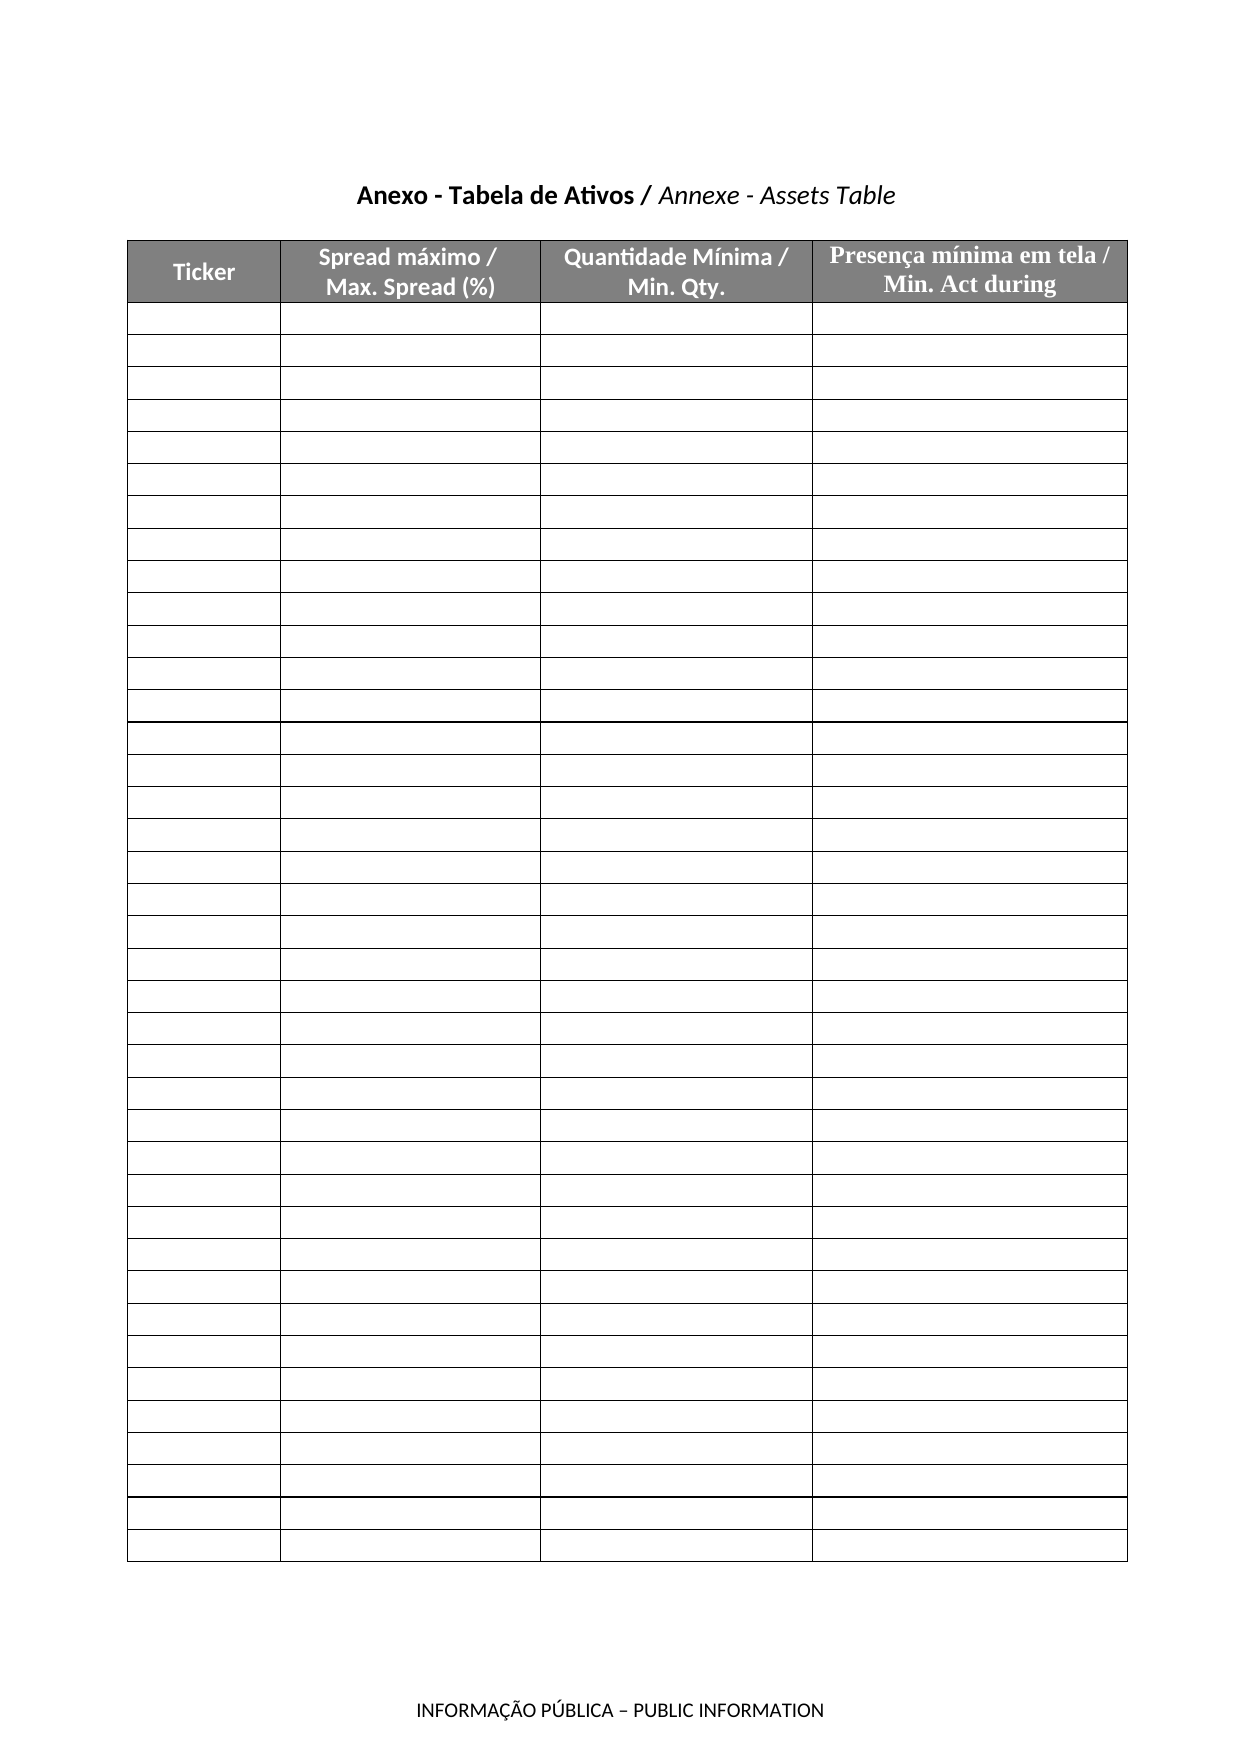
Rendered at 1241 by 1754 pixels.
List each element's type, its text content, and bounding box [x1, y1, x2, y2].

table_cell [128, 1271, 280, 1303]
table_cell [541, 1207, 812, 1238]
table_cell [128, 1401, 280, 1432]
table_cell [128, 400, 280, 431]
table_cell [541, 1239, 812, 1270]
table_cell [813, 593, 1127, 624]
table_cell [281, 1207, 540, 1238]
table_cell [813, 1207, 1127, 1238]
table_cell [128, 1498, 280, 1529]
table_cell [813, 626, 1127, 657]
table_cell [128, 1336, 280, 1367]
table_cell [128, 303, 280, 334]
table_cell [128, 755, 280, 786]
table_cell [281, 496, 540, 528]
table_cell [128, 1013, 280, 1044]
table_cell [281, 949, 540, 980]
table_cell [128, 1045, 280, 1077]
table_cell [541, 1045, 812, 1077]
table_cell [541, 852, 812, 883]
table_cell [541, 819, 812, 851]
table_cell [128, 1207, 280, 1238]
table_header Spread máximo / Max. Spread (%) [281, 241, 540, 302]
table_cell [128, 852, 280, 883]
table_cell [128, 1078, 280, 1109]
table_cell [281, 400, 540, 431]
table_cell [541, 723, 812, 754]
table_cell [813, 400, 1127, 431]
table_cell [541, 1530, 812, 1561]
table_cell [128, 1110, 280, 1141]
table_cell [813, 1078, 1127, 1109]
table_cell [813, 690, 1127, 721]
table_cell [128, 1465, 280, 1496]
table_cell [128, 1433, 280, 1464]
table_cell [813, 755, 1127, 786]
table_cell [541, 1336, 812, 1367]
table_cell [281, 1142, 540, 1173]
table_cell [281, 1013, 540, 1044]
table_cell [813, 723, 1127, 754]
table_cell [128, 1239, 280, 1270]
table_cell [813, 1368, 1127, 1399]
table_cell [281, 884, 540, 915]
table_cell [813, 981, 1127, 1012]
table_cell [281, 303, 540, 334]
table_cell [281, 367, 540, 398]
table_cell [281, 819, 540, 851]
table_cell [281, 1110, 540, 1141]
table_cell [281, 335, 540, 366]
table_cell [813, 1013, 1127, 1044]
table_cell [813, 1498, 1127, 1529]
table_cell [128, 335, 280, 366]
table_cell [128, 1304, 280, 1335]
table_cell [541, 949, 812, 980]
table_cell [281, 561, 540, 592]
table_cell [813, 1142, 1127, 1173]
table_cell [541, 884, 812, 915]
table_cell [128, 916, 280, 947]
table_cell [128, 529, 280, 560]
table_cell [813, 1465, 1127, 1496]
table_cell [128, 1175, 280, 1206]
table_cell [813, 819, 1127, 851]
table_cell [128, 561, 280, 592]
table_cell [281, 1045, 540, 1077]
table_cell [281, 1498, 540, 1529]
table_cell [281, 529, 540, 560]
table_cell [541, 464, 812, 495]
table_cell [813, 561, 1127, 592]
table_cell [128, 464, 280, 495]
table_cell [813, 496, 1127, 528]
table_cell [128, 981, 280, 1012]
table_cell [813, 916, 1127, 947]
table_cell [541, 1110, 812, 1141]
table_cell [813, 1401, 1127, 1432]
table_cell [128, 496, 280, 528]
table_cell [541, 496, 812, 528]
table_cell [128, 949, 280, 980]
table_cell [813, 1304, 1127, 1335]
table_cell [541, 1271, 812, 1303]
table_cell [281, 690, 540, 721]
table_cell [281, 1271, 540, 1303]
table_cell [541, 1368, 812, 1399]
table_cell [813, 1175, 1127, 1206]
table_cell [281, 916, 540, 947]
text Anexo - Tabela de Ativos / Annexe - Assets Table [127, 179, 1128, 210]
table_cell [128, 1142, 280, 1173]
table_cell [541, 916, 812, 947]
table_cell [281, 432, 540, 463]
table_cell [541, 593, 812, 624]
table_cell [813, 1530, 1127, 1561]
table_cell [541, 1498, 812, 1529]
table_cell [281, 981, 540, 1012]
table_cell [281, 1239, 540, 1270]
table_cell [281, 1401, 540, 1432]
table_cell [281, 1175, 540, 1206]
table_cell [813, 432, 1127, 463]
table_cell [541, 1465, 812, 1496]
table_cell [281, 755, 540, 786]
table_cell [541, 400, 812, 431]
table_cell [541, 303, 812, 334]
table_cell [128, 367, 280, 398]
table_cell [541, 1175, 812, 1206]
table_cell [813, 303, 1127, 334]
table_cell [541, 1433, 812, 1464]
table_cell [281, 593, 540, 624]
table_cell [128, 432, 280, 463]
table_cell [128, 819, 280, 851]
table_cell [281, 1368, 540, 1399]
table_cell [281, 787, 540, 818]
table_cell [813, 1271, 1127, 1303]
table_cell [813, 787, 1127, 818]
table_cell [541, 658, 812, 689]
table_cell [541, 1401, 812, 1432]
table_cell [541, 1142, 812, 1173]
table_cell [128, 884, 280, 915]
table_cell [128, 723, 280, 754]
table_cell [541, 626, 812, 657]
table_cell [281, 1530, 540, 1561]
table_header Ticker [128, 241, 280, 302]
table_cell [128, 593, 280, 624]
table_cell [541, 561, 812, 592]
table_cell [541, 1304, 812, 1335]
table_cell [541, 335, 812, 366]
table_cell [813, 949, 1127, 980]
table_cell [541, 1013, 812, 1044]
table_cell [541, 1078, 812, 1109]
table_cell [541, 529, 812, 560]
table_cell [281, 658, 540, 689]
table_cell [813, 1336, 1127, 1367]
table_cell [541, 432, 812, 463]
table_cell [813, 1045, 1127, 1077]
table_cell [128, 690, 280, 721]
table_cell [281, 1336, 540, 1367]
table_header Presença mínima em tela / Min. Act during [813, 241, 1127, 302]
table_cell [281, 1465, 540, 1496]
table_cell [281, 1078, 540, 1109]
table_cell [813, 1239, 1127, 1270]
table_cell [813, 1433, 1127, 1464]
table_cell [281, 626, 540, 657]
table_cell [813, 335, 1127, 366]
table_cell [281, 464, 540, 495]
table_cell [541, 367, 812, 398]
table_cell [813, 884, 1127, 915]
table_cell [541, 690, 812, 721]
table_cell [128, 1368, 280, 1399]
table_cell [813, 464, 1127, 495]
table_cell [541, 787, 812, 818]
table_cell [128, 1530, 280, 1561]
table_cell [128, 626, 280, 657]
table_cell [541, 755, 812, 786]
table_header Quantidade Mínima / Min. Qty. [541, 241, 812, 302]
table_cell [813, 658, 1127, 689]
table_cell [128, 787, 280, 818]
table_cell [813, 1110, 1127, 1141]
table_cell [281, 723, 540, 754]
table_cell [541, 981, 812, 1012]
table_cell [281, 1433, 540, 1464]
table_cell [281, 1304, 540, 1335]
table_cell [813, 529, 1127, 560]
table_cell [813, 367, 1127, 398]
table_cell [813, 852, 1127, 883]
table_cell [128, 658, 280, 689]
table_cell [281, 852, 540, 883]
